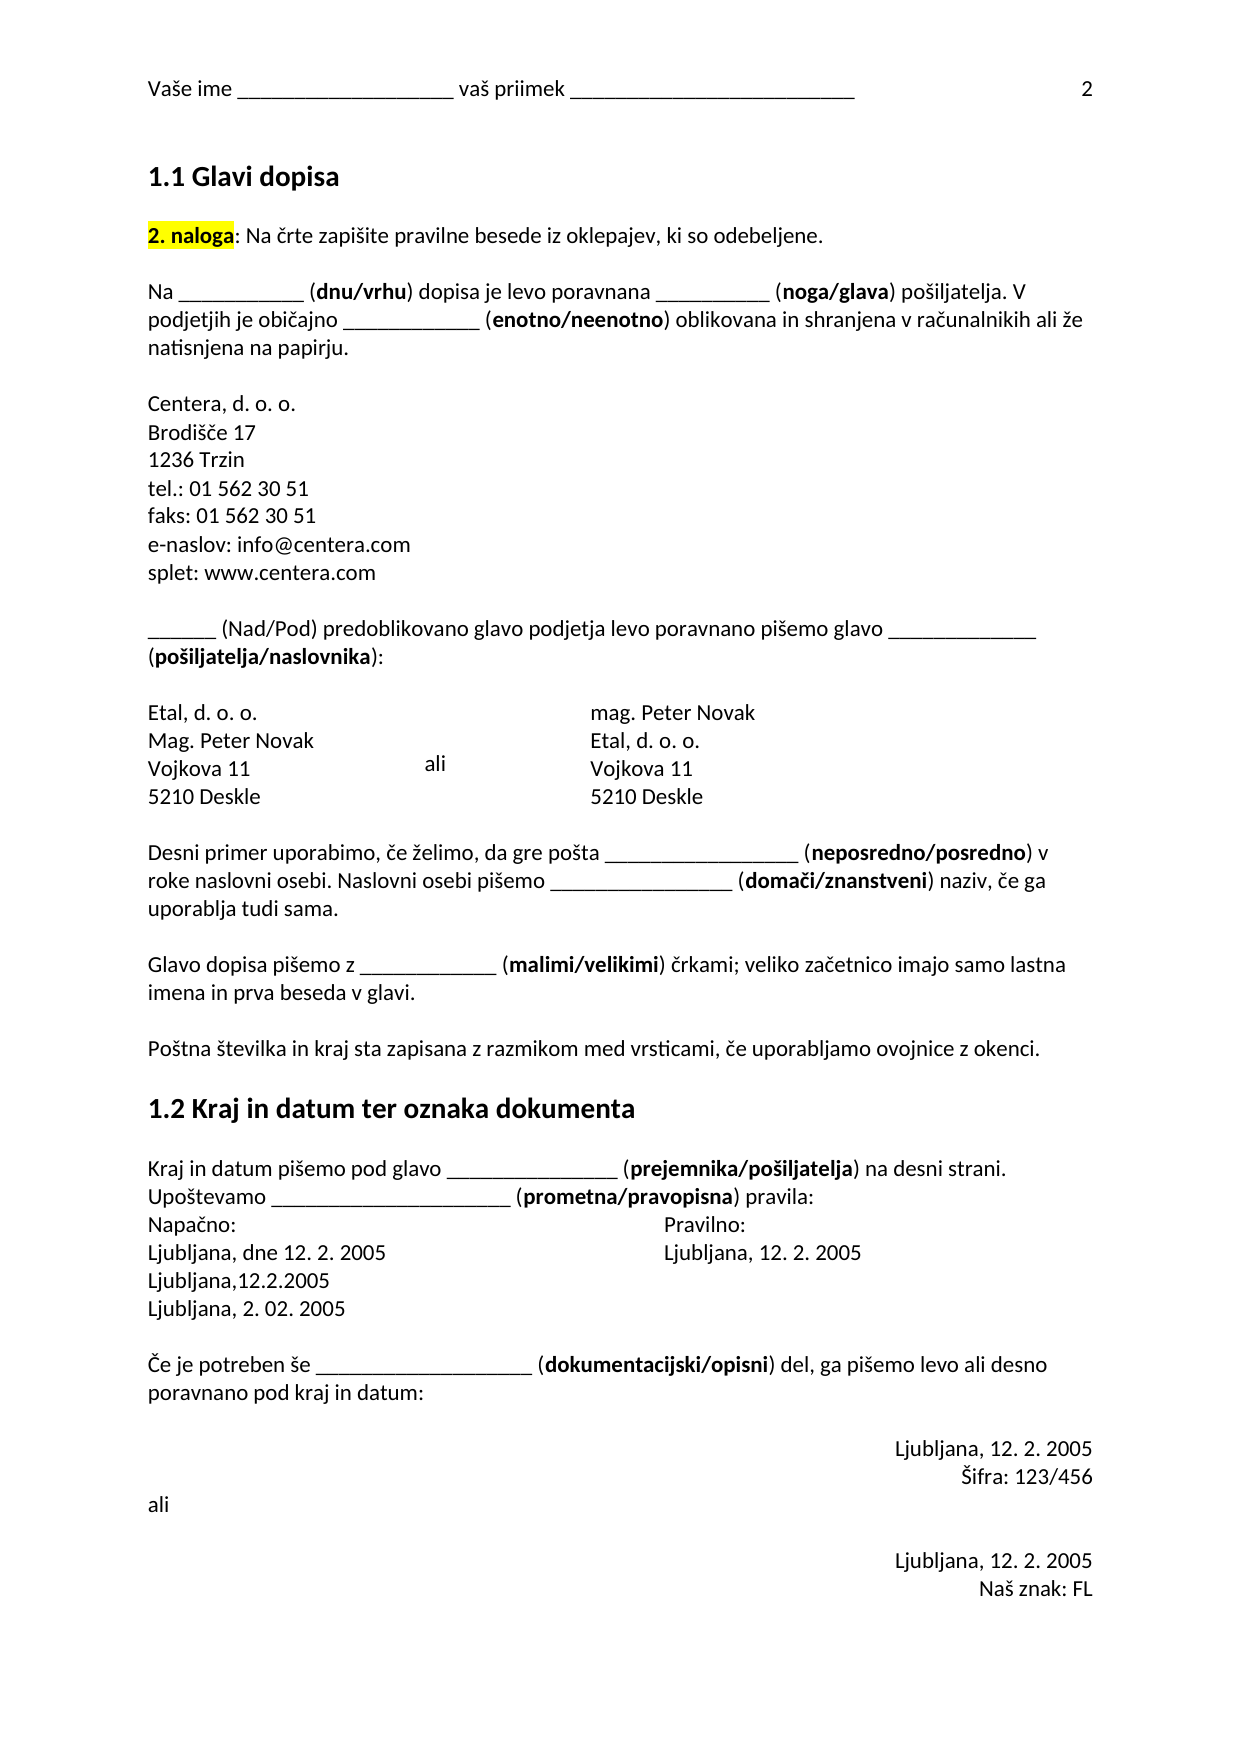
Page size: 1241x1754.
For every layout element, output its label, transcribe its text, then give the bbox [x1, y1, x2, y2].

text 2. naloga: Na črte zapišite pravilne besede iz oklepajev, ki so odebeljene. [234, 221, 1093, 249]
text Vojkova 11 Vojkova 11 [469, 754, 1093, 782]
text 5210 Deskle 5210 Deskle [148, 782, 1093, 810]
text 1236 Trzin [148, 446, 1093, 474]
text Napačno: Pravilno: [148, 1210, 1093, 1238]
text e-naslov: info@centera.com [148, 530, 1093, 558]
text Ljubljana, 12. 2. 2005 [148, 1434, 1093, 1462]
text 1.1 Glavi dopisa [148, 158, 1093, 193]
text Kraj in datum pišemo pod glavo _______________ (prejemnika/pošiljatelja) na desni strani. Upoštevamo _____________________ (prometna/pravopisna) pravila: [148, 1154, 1093, 1210]
text Centera, d. o. o. [148, 389, 1093, 418]
text Na ___________ (dnu/vrhu) dopisa je levo poravnana __________ (noga/glava) pošiljatelja. V podjetjih je običajno ____________ (enotno/neenotno) oblikovana in shranjena v računalnikih ali že natisnjena na papirju. [148, 277, 1093, 362]
text splet: www.centera.com [148, 558, 1093, 586]
text Če je potreben še ___________________ (dokumentacijski/opisni) del, ga pišemo levo ali desno poravnano pod kraj in datum: [148, 1350, 1093, 1406]
text ali [148, 1490, 1093, 1518]
text Ljubljana,12.2.2005 [148, 1266, 1093, 1294]
text faks: 01 562 30 51 [148, 502, 1093, 530]
text Desni primer uporabimo, če želimo, da gre pošta _________________ (neposredno/posredno) v roke naslovni osebi. Naslovni osebi pišemo ________________ (domači/znanstveni) naziv, če ga uporablja tudi sama. [148, 838, 1093, 922]
text Mag. Peter Novak Etal, d. o. o. [148, 726, 1093, 754]
text tel.: 01 562 30 51 [148, 474, 1093, 502]
text Glavo dopisa pišemo z ____________ (malimi/velikimi) črkami; veliko začetnico imajo samo lastna imena in prva beseda v glavi. [148, 950, 1093, 1006]
text Ljubljana, 12. 2. 2005 [148, 1546, 1093, 1574]
text Poštna številka in kraj sta zapisana z razmikom med vrsticami, če uporabljamo ovojnice z okenci. [148, 1034, 1093, 1062]
text Vojkova 11 Vojkova 11 [148, 754, 409, 782]
text Ljubljana, 2. 02. 2005 [148, 1294, 1093, 1322]
text Ljubljana, dne 12. 2. 2005 Ljubljana, 12. 2. 2005 [148, 1238, 1093, 1266]
text 1.2 Kraj in datum ter oznaka dokumenta [148, 1090, 1093, 1126]
text Etal, d. o. o. mag. Peter Novak [148, 698, 1093, 726]
text Naš znak: FL [148, 1574, 1093, 1602]
text Brodišče 17 [148, 418, 1093, 446]
text Šifra: 123/456 [148, 1462, 1093, 1490]
text ______ (Nad/Pod) predoblikovano glavo podjetja levo poravnano pišemo glavo _____________ (pošiljatelja/naslovnika): [148, 614, 1093, 670]
